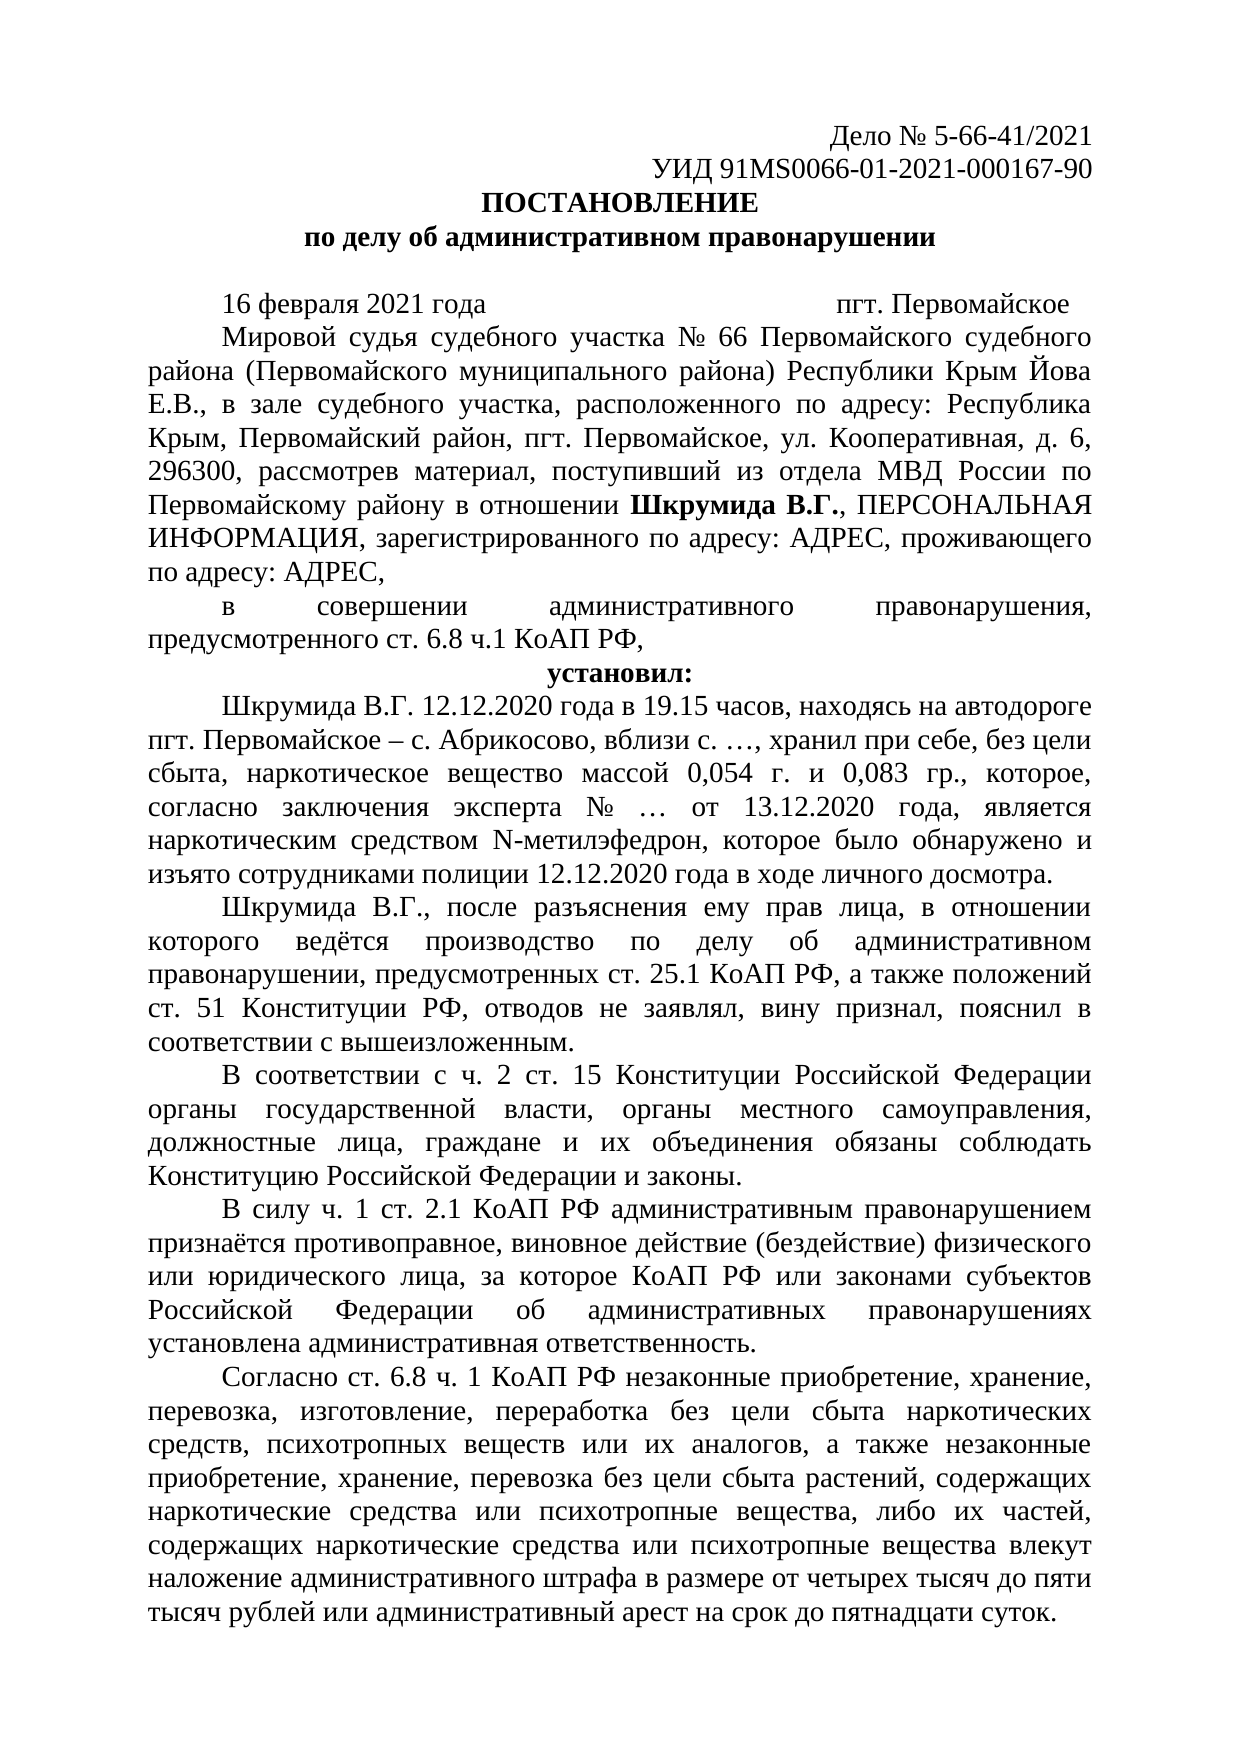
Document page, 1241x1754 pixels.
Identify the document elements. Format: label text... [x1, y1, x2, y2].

text Согласно ст. 6.8 ч. 1 КоАП РФ незаконные приобретение, хранение, перевозка, изготовление, переработка без цели сбыта наркотических средств, психотропных веществ или их аналогов, а также незаконные приобретение, хранение, перевозка без цели сбыта растений, содержащих наркотические средства или психотропные вещества, либо их частей, содержащих наркотические средства или психотропные вещества влекут наложение административного штрафа в размере от четырех тысяч до пяти тысяч рублей или административный арест на срок до пятнадцати суток. [148, 1359, 1092, 1627]
text установил: [148, 655, 1092, 688]
text 16 февраля 2021 года пгт. Первомайское [148, 286, 1092, 319]
text Дело № 5-66-41/2021 [148, 118, 1092, 152]
text ПОСТАНОВЛЕНИЕ [148, 185, 1092, 219]
text по делу об административном правонарушении [148, 219, 1092, 252]
text в совершении административного правонарушения, предусмотренного ст. 6.8 ч.1 КоАП РФ, [148, 588, 1092, 655]
text Шкрумида В.Г., после разъяснения ему прав лица, в отношении которого ведётся производство по делу об административном правонарушении, предусмотренных ст. 25.1 КоАП РФ, а также положений ст. 51 Конституции РФ, отводов не заявлял, вину признал, пояснил в соответствии с вышеизложенным. [148, 889, 1092, 1057]
text Шкрумида В.Г. 12.12.2020 года в 19.15 часов, находясь на автодороге пгт. Первомайское – с. Абрикосово, вблизи с. …, хранил при себе, без цели сбыта, наркотическое вещество массой 0,054 г. и 0,083 гр., которое, согласно заключения эксперта № … от 13.12.2020 года, является наркотическим средством N-метилэфедрон, которое было обнаружено и изъято сотрудниками полиции 12.12.2020 года в ходе личного досмотра. [148, 688, 1092, 889]
text УИД 91MS0066-01-2021-000167-90 [148, 152, 1092, 185]
text В соответствии с ч. 2 ст. 15 Конституции Российской Федерации органы государственной власти, органы местного самоуправления, должностные лица, граждане и их объединения обязаны соблюдать Конституцию Российской Федерации и законы. [148, 1057, 1092, 1191]
text Мировой судья судебного участка № 66 Первомайского судебного района (Первомайского муниципального района) Республики Крым Йова Е.В., в зале судебного участка, расположенного по адресу: Республика Крым, Первомайский район, пгт. Первомайское, ул. Кооперативная, д. 6, 296300, рассмотрев материал, поступивший из отдела МВД России по Первомайскому району в отношении Шкрумида В.Г., ПЕРСОНАЛЬНАЯ ИНФОРМАЦИЯ, зарегистрированного по адресу: АДРЕС, проживающего по адресу: АДРЕС, [148, 319, 1092, 588]
text В силу ч. 1 ст. 2.1 КоАП РФ административным правонарушением признаётся противоправное, виновное действие (бездействие) физического или юридического лица, за которое КоАП РФ или законами субъектов Российской Федерации об административных правонарушениях установлена административная ответственность. [148, 1191, 1092, 1359]
